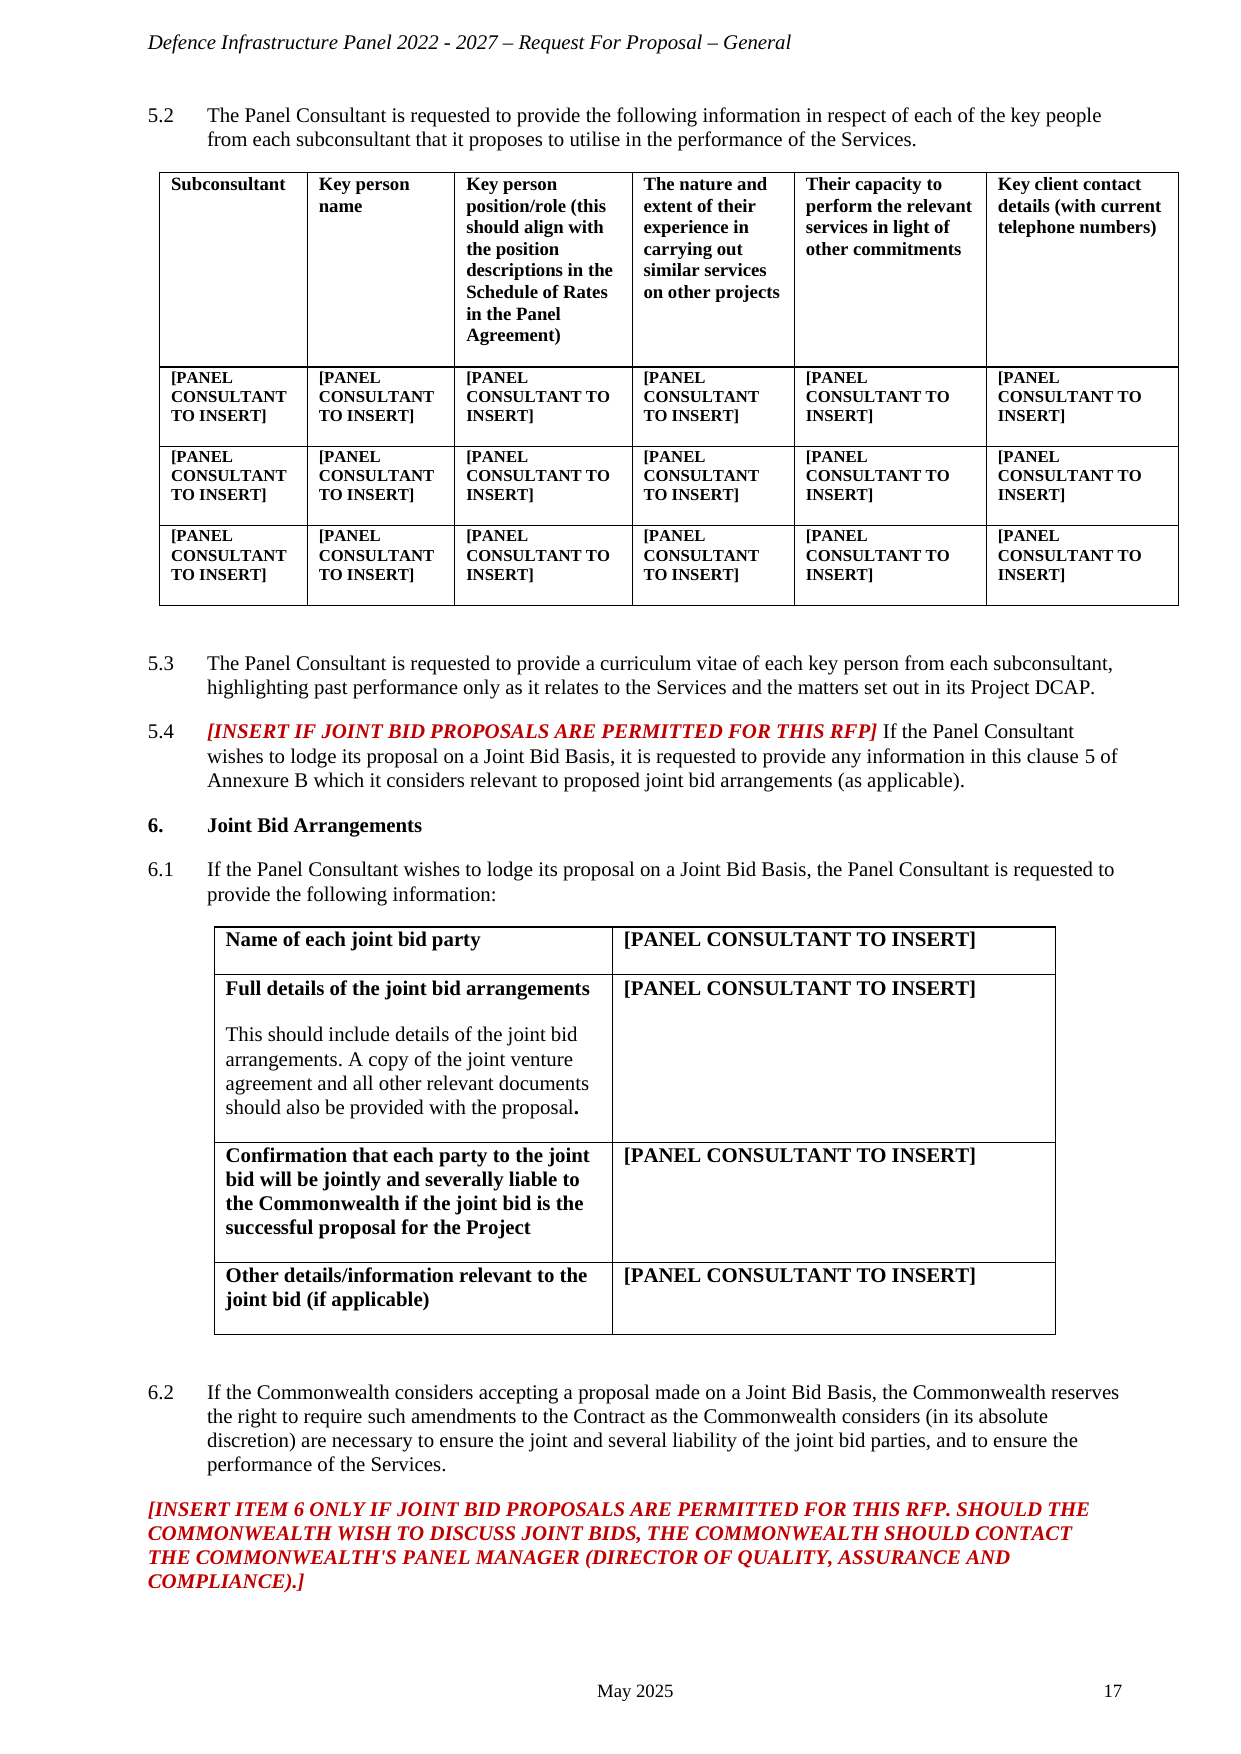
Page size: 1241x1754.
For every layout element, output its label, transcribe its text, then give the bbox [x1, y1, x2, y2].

table_cell [PANEL CONSULTANT TO INSERT] [987, 447, 1178, 525]
text The Panel Consultant is requested to provide a curriculum vitae of each key person from each subconsultant, highlighting past performance only as it relates to the Services and the matters set out in its Project DCAP. [148, 651, 1122, 699]
table_header Key client contact details (with current telephone numbers) [987, 173, 1178, 366]
table_cell [PANEL CONSULTANT TO INSERT] [160, 526, 307, 604]
table_header Key person name [308, 173, 454, 366]
text Joint Bid Arrangements [148, 812, 1122, 837]
table_cell Confirmation that each party to the joint bid will be jointly and severally liable to the Commonwealth if the joint bid is the successful proposal for the Project [215, 1143, 612, 1262]
table_cell [PANEL CONSULTANT TO INSERT] [613, 1143, 1055, 1262]
table_cell [PANEL CONSULTANT TO INSERT] [795, 447, 986, 525]
table_cell [PANEL CONSULTANT TO INSERT] [795, 368, 986, 446]
table_cell Other details/information relevant to the joint bid (if applicable) [215, 1263, 612, 1334]
table_cell [PANEL CONSULTANT TO INSERT] [633, 368, 794, 446]
text If the Commonwealth considers accepting a proposal made on a Joint Bid Basis, the Commonwealth reserves the right to require such amendments to the Contract as the Commonwealth considers (in its absolute discretion) are necessary to ensure the joint and several liability of the joint bid parties, and to ensure the performance of the Services. [148, 1380, 1122, 1476]
table_header [PANEL CONSULTANT TO INSERT] [613, 928, 1055, 974]
table_cell [PANEL CONSULTANT TO INSERT] [160, 368, 307, 446]
table_header The nature and extent of their experience in carrying out similar services on other projects [633, 173, 794, 366]
table_header Key person position/role (this should align with the position descriptions in the Schedule of Rates in the Panel Agreement) [455, 173, 632, 366]
table_header Subconsultant [160, 173, 307, 366]
table_cell [PANEL CONSULTANT TO INSERT] [455, 447, 632, 525]
table_cell [PANEL CONSULTANT TO INSERT] [633, 447, 794, 525]
table_header Their capacity to perform the relevant services in light of other commitments [795, 173, 986, 366]
table_cell [PANEL CONSULTANT TO INSERT] [160, 447, 307, 525]
text [INSERT ITEM 6 ONLY IF JOINT BID PROPOSALS ARE PERMITTED FOR THIS RFP. SHOULD THE COMMONWEALTH WISH TO DISCUSS JOINT BIDS, THE COMMONWEALTH SHOULD CONTACT THE COMMONWEALTH'S PANEL MANAGER (DIRECTOR OF QUALITY, ASSURANCE AND COMPLIANCE).] [148, 1497, 1122, 1593]
text The Panel Consultant is requested to provide the following information in respect of each of the key people from each subconsultant that it proposes to utilise in the performance of the Services. [148, 103, 1122, 151]
table_cell [PANEL CONSULTANT TO INSERT] [308, 526, 454, 604]
table_cell [PANEL CONSULTANT TO INSERT] [987, 368, 1178, 446]
text [INSERT IF JOINT BID PROPOSALS ARE PERMITTED FOR THIS RFP] If the Panel Consultant wishes to lodge its proposal on a Joint Bid Basis, it is requested to provide any information in this clause 5 of Annexure B which it considers relevant to proposed joint bid arrangements (as applicable). [148, 719, 1122, 792]
table_cell Full details of the joint bid arrangements This should include details of the joint bid arrangements. A copy of the joint venture agreement and all other relevant documents should also be provided with the proposal. [215, 975, 612, 1142]
text If the Panel Consultant wishes to lodge its proposal on a Joint Bid Basis, the Panel Consultant is requested to provide the following information: [148, 857, 1122, 906]
table_cell [PANEL CONSULTANT TO INSERT] [795, 526, 986, 604]
table_cell [PANEL CONSULTANT TO INSERT] [455, 368, 632, 446]
table_header Name of each joint bid party [215, 928, 612, 974]
table_cell [PANEL CONSULTANT TO INSERT] [613, 1263, 1055, 1334]
table_cell [PANEL CONSULTANT TO INSERT] [987, 526, 1178, 604]
table_cell [PANEL CONSULTANT TO INSERT] [455, 526, 632, 604]
table_cell [PANEL CONSULTANT TO INSERT] [308, 368, 454, 446]
table_cell [PANEL CONSULTANT TO INSERT] [308, 447, 454, 525]
table_cell [PANEL CONSULTANT TO INSERT] [613, 975, 1055, 1142]
table_cell [PANEL CONSULTANT TO INSERT] [633, 526, 794, 604]
